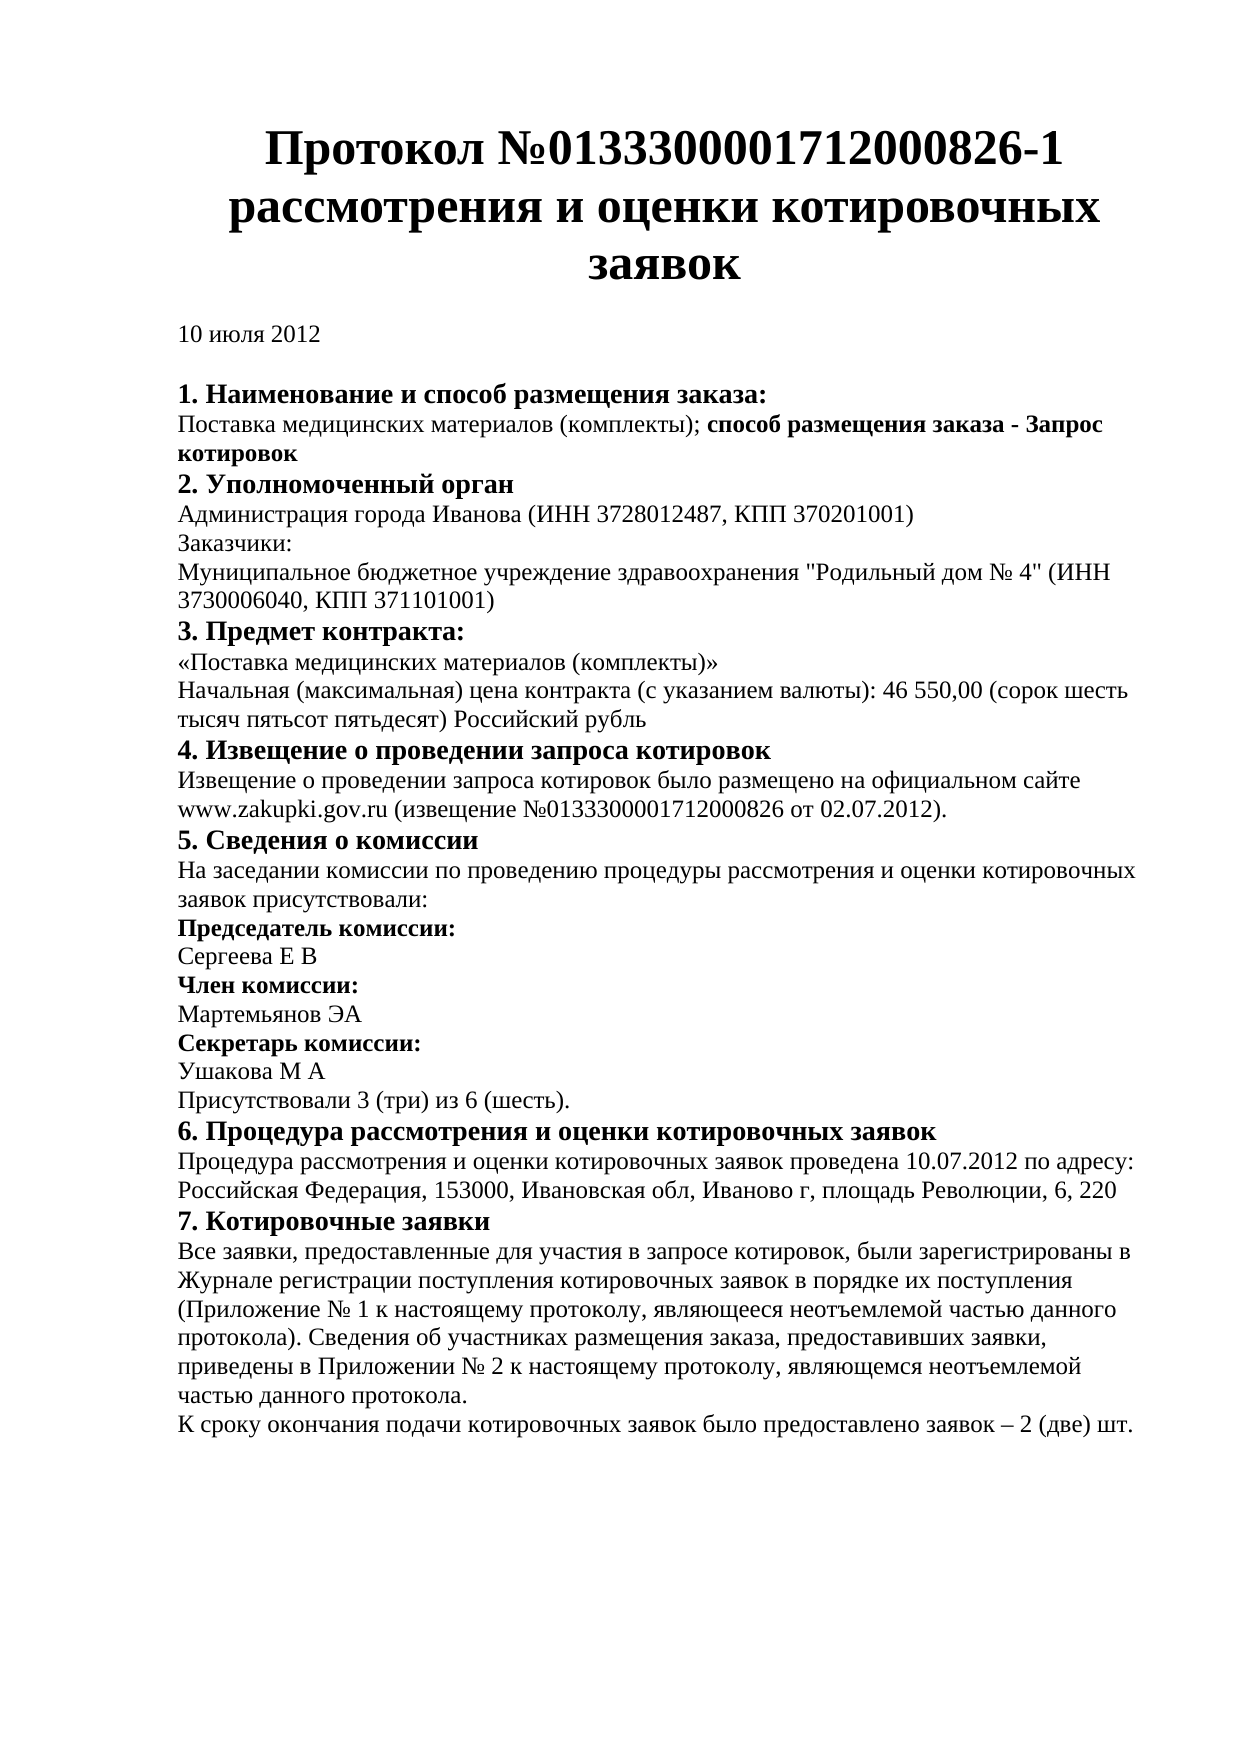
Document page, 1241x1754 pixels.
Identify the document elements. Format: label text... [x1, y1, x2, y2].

text Председатель комиссии: Сергеева Е В [177, 913, 1152, 970]
text Процедура рассмотрения и оценки котировочных заявок проведена 10.07.2012 по адресу: Российская Федерация, 153000, Ивановская обл, Иваново г, площадь Революции, 6, 220 [177, 1146, 1152, 1204]
text 4. Извещение о проведении запроса котировок [177, 733, 1152, 765]
text Присутствовали 3 (три) из 6 (шесть). [177, 1085, 1152, 1114]
text 3. Предмет контракта: [177, 614, 1152, 647]
text На заседании комиссии по проведению процедуры рассмотрения и оценки котировочных заявок присутствовали: [177, 855, 1152, 913]
text Протокол №0133300001712000826-1 [177, 118, 1152, 176]
text «Поставка медицинских материалов (комплекты)» Начальная (максимальная) цена контракта (с указанием валюты): 46 550,00 (сорок шесть тысяч пятьсот пятьдесят) Российский рубль [177, 647, 1152, 733]
text Заказчики: [177, 528, 1152, 557]
text Секретарь комиссии: Ушакова М А [177, 1028, 1152, 1085]
text 2. Уполномоченный орган [177, 467, 1152, 499]
text Администрация города Иванова (ИНН 3728012487, КПП 370201001) [177, 499, 1152, 528]
text 6. Процедура рассмотрения и оценки котировочных заявок [177, 1114, 1152, 1146]
text 10 июля 2012 [177, 291, 1152, 348]
text 1. Наименование и способ размещения заказа: [177, 377, 1152, 409]
text 7. Котировочные заявки [177, 1204, 1152, 1236]
text Все заявки, предоставленные для участия в запросе котировок, были зарегистрированы в Журнале регистрации поступления котировочных заявок в порядке их поступления (Приложение № 1 к настоящему протоколу, являющееся неотъемлемой частью данного протокола). Сведения об участниках размещения заказа, предоставивших заявки, приведены в Приложении № 2 к настоящему протоколу, являющемся неотъемлемой частью данного протокола. [177, 1236, 1152, 1409]
text Извещение о проведении запроса котировок было размещено на официальном сайте www.zakupki.gov.ru (извещение №0133300001712000826 от 02.07.2012). [177, 765, 1152, 823]
text 5. Сведения о комиссии [177, 823, 1152, 855]
text рассмотрения и оценки котировочных заявок [177, 176, 1152, 291]
text Поставка медицинских материалов (комплекты); способ размещения заказа - Запрос котировок [177, 409, 1152, 467]
text К сроку окончания подачи котировочных заявок было предоставлено заявок – 2 (две) шт. [177, 1409, 1152, 1437]
text Член комиссии: Мартемьянов ЭА [177, 970, 1152, 1028]
text Муниципальное бюджетное учреждение здравоохранения "Родильный дом № 4" (ИНН 3730006040, КПП 371101001) [177, 557, 1152, 614]
